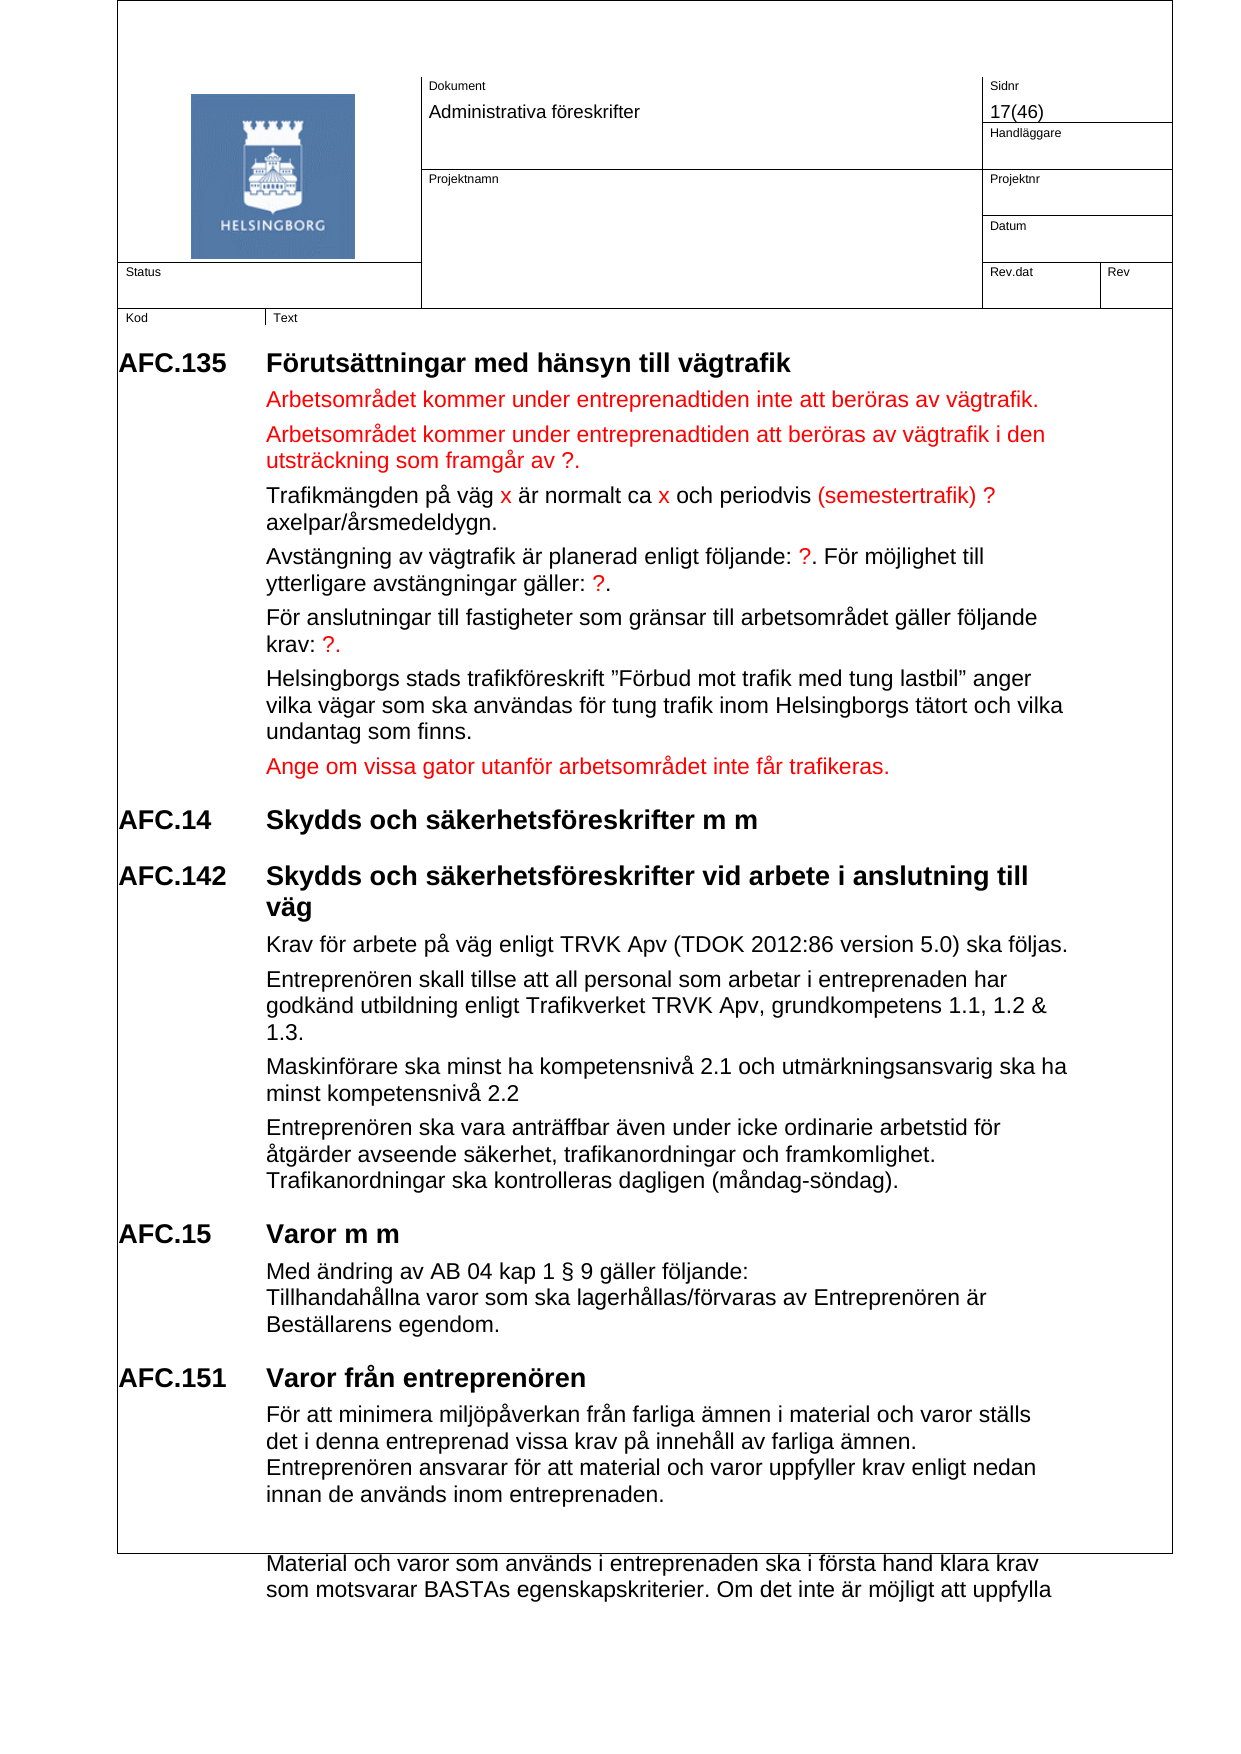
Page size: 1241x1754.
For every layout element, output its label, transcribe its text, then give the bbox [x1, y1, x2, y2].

text Krav för arbete på väg enligt TRVK Apv (TDOK 2012:86 version 5.0) ska följas. [266, 931, 1069, 957]
text Trafikmängden på väg x är normalt ca x och periodvis (semestertrafik) ? axelpar/årsmedeldygn. [266, 482, 1069, 535]
text Entreprenören ska vara anträffbar även under icke ordinarie arbetstid för åtgärder avseende säkerhet, trafikanordningar och framkomlighet. Trafikanordningar ska kontrolleras dagligen (måndag-söndag). [266, 1114, 1069, 1193]
text AFC.135 Förutsättningar med hänsyn till vägtrafik [118, 347, 1069, 378]
text Maskinförare ska minst ha kompetensnivå 2.1 och utmärkningsansvarig ska ha minst kompetensnivå 2.2 [266, 1053, 1069, 1106]
text Med ändring av AB 04 kap 1 § 9 gäller följande: Tillhandahållna varor som ska lagerhållas/förvaras av Entreprenören är Beställarens egendom. [266, 1258, 1069, 1337]
text Entreprenören skall tillse att all personal som arbetar i entreprenaden har godkänd utbildning enligt Trafikverket TRVK Apv, grundkompetens 1.1, 1.2 & 1.3. [266, 966, 1069, 1045]
text Arbetsområdet kommer under entreprenadtiden inte att beröras av vägtrafik. [266, 386, 1069, 413]
text För att minimera miljöpåverkan från farliga ämnen i material och varor ställs det i denna entreprenad vissa krav på innehåll av farliga ämnen. Entreprenören ansvarar för att material och varor uppfyller krav enligt nedan innan de används inom entreprenaden. [266, 1401, 1069, 1507]
picture [191, 94, 355, 259]
text För anslutningar till fastigheter som gränsar till arbetsområdet gäller följande krav: ?. [266, 604, 1069, 657]
text AFC.14 Skydds och säkerhetsföreskrifter m m [118, 804, 1069, 835]
text AFC.15 Varor m m [118, 1218, 1069, 1249]
text Helsingborgs stads trafikföreskrift ”Förbud mot trafik med tung lastbil” anger vilka vägar som ska användas för tung trafik inom Helsingborgs tätort och vilka undantag som finns. [266, 665, 1069, 744]
text Avstängning av vägtrafik är planerad enligt följande: ?. För möjlighet till ytterligare avstängningar gäller: ?. [266, 543, 1069, 596]
text AFC.142 Skydds och säkerhetsföreskrifter vid arbete i anslutning till väg [118, 860, 1069, 923]
text Arbetsområdet kommer under entreprenadtiden att beröras av vägtrafik i den utsträckning som framgår av ?. [266, 421, 1069, 474]
text Ange om vissa gator utanför arbetsområdet inte får trafikeras. [266, 753, 1069, 779]
text AFC.151 Varor från entreprenören [118, 1362, 1069, 1393]
